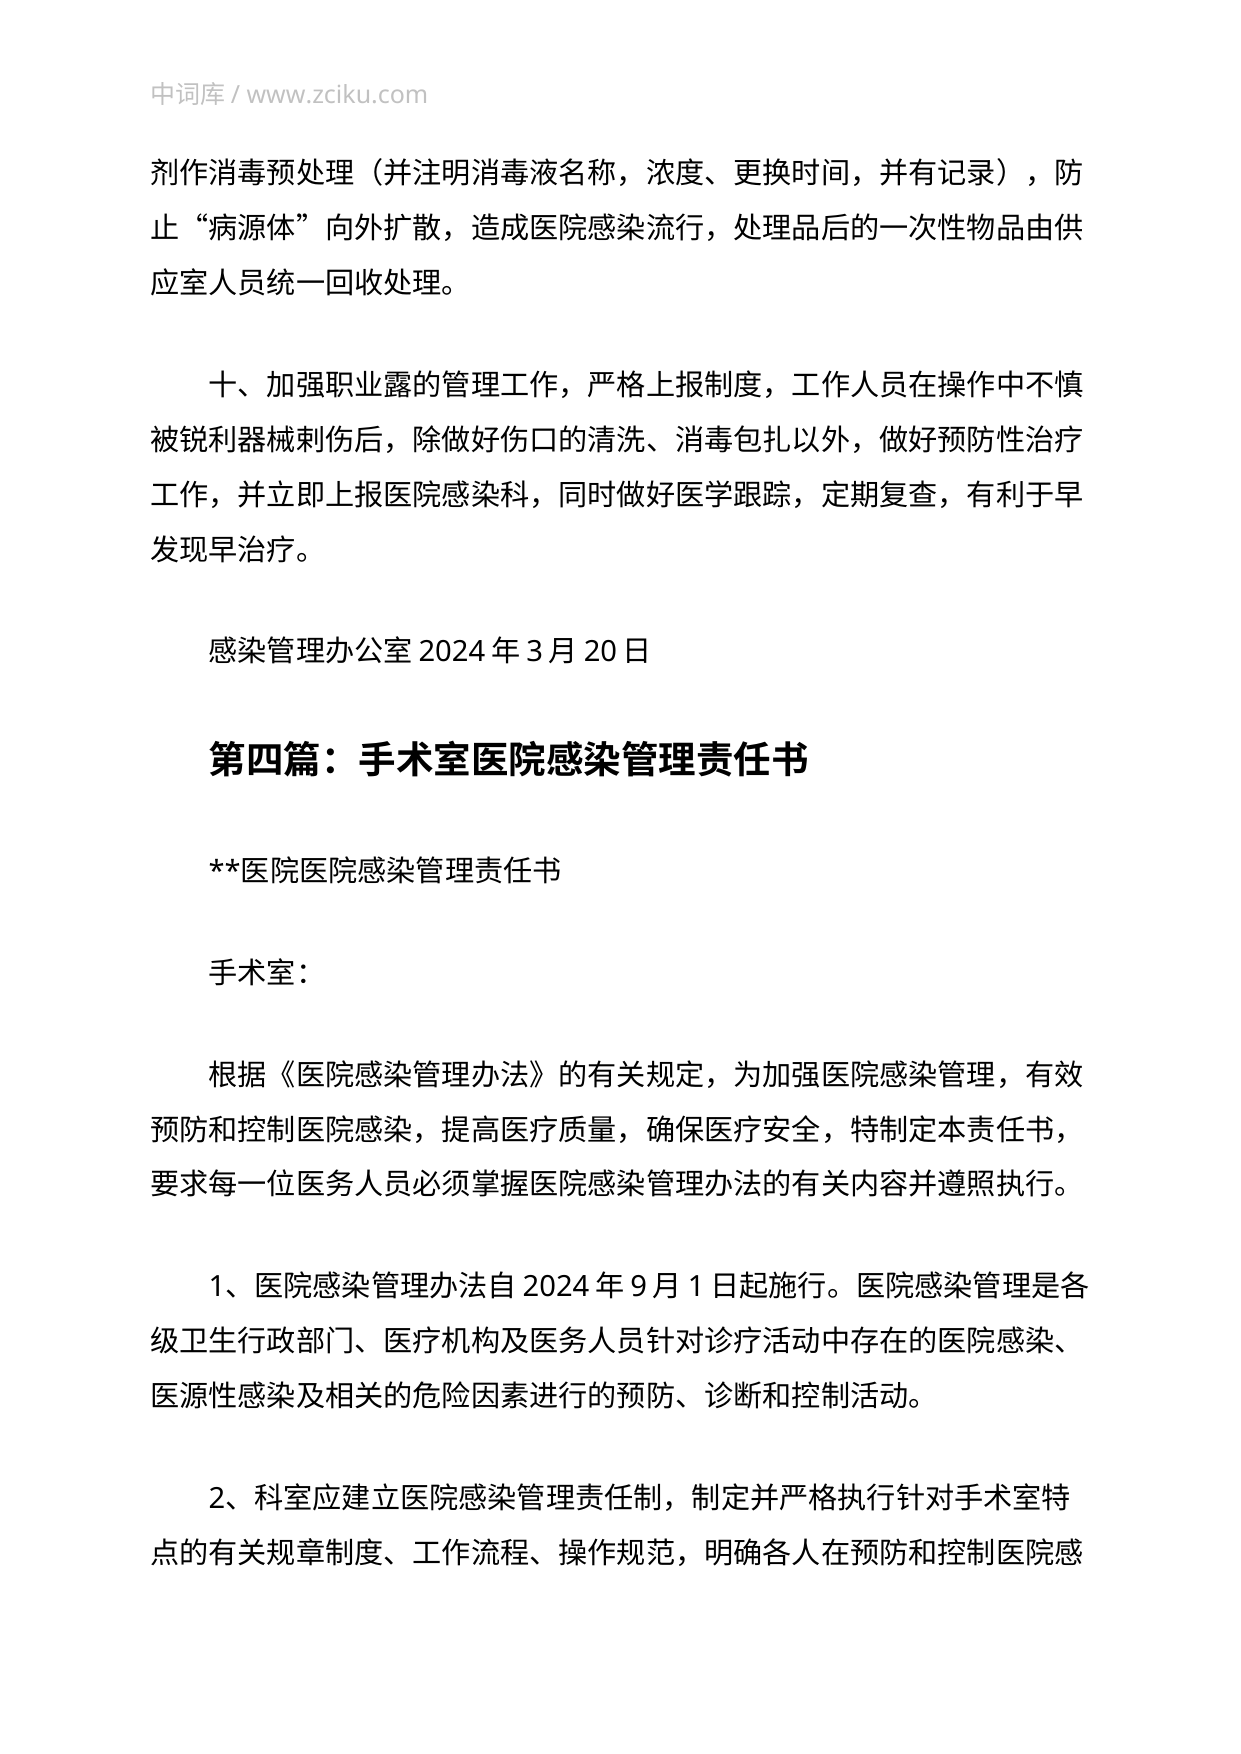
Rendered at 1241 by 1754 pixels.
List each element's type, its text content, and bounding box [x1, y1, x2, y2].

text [150, 1474, 1090, 1572]
text 感染管理办公室2024年3月20日 [150, 628, 1090, 670]
text 十、加强职业露的管理工作，严格上报制度，工作人员在操作中不慎被锐利器械剌伤后，除做好伤口的清洗、消毒包扎以外，做好预防性治疗工作，并立即上报医院感染科，同时做好医学跟踪，定期复查，有利于早发现早治疗。 [150, 362, 1090, 568]
text **医院医院感染管理责任书 [150, 847, 1090, 890]
text 第四篇：手术室医院感染管理责任书 [150, 730, 1090, 784]
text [150, 150, 1090, 302]
text 根据《医院感染管理办法》的有关规定，为加强医院感染管理，有效预防和控制医院感染，提高医疗质量，确保医疗安全，特制定本责任书，要求每一位医务人员必须掌握医院感染管理办法的有关内容并遵照执行。 [150, 1051, 1090, 1203]
text 1、医院感染管理办法自2024年9月1日起施行。医院感染管理是各 级卫生行政部门、医疗机构及医务人员针对诊疗活动中存在的医院感染、医源性感染及相关的危险因素进行的预防、诊断和控制活动。 [150, 1263, 1090, 1415]
text 手术室： [150, 949, 1090, 992]
